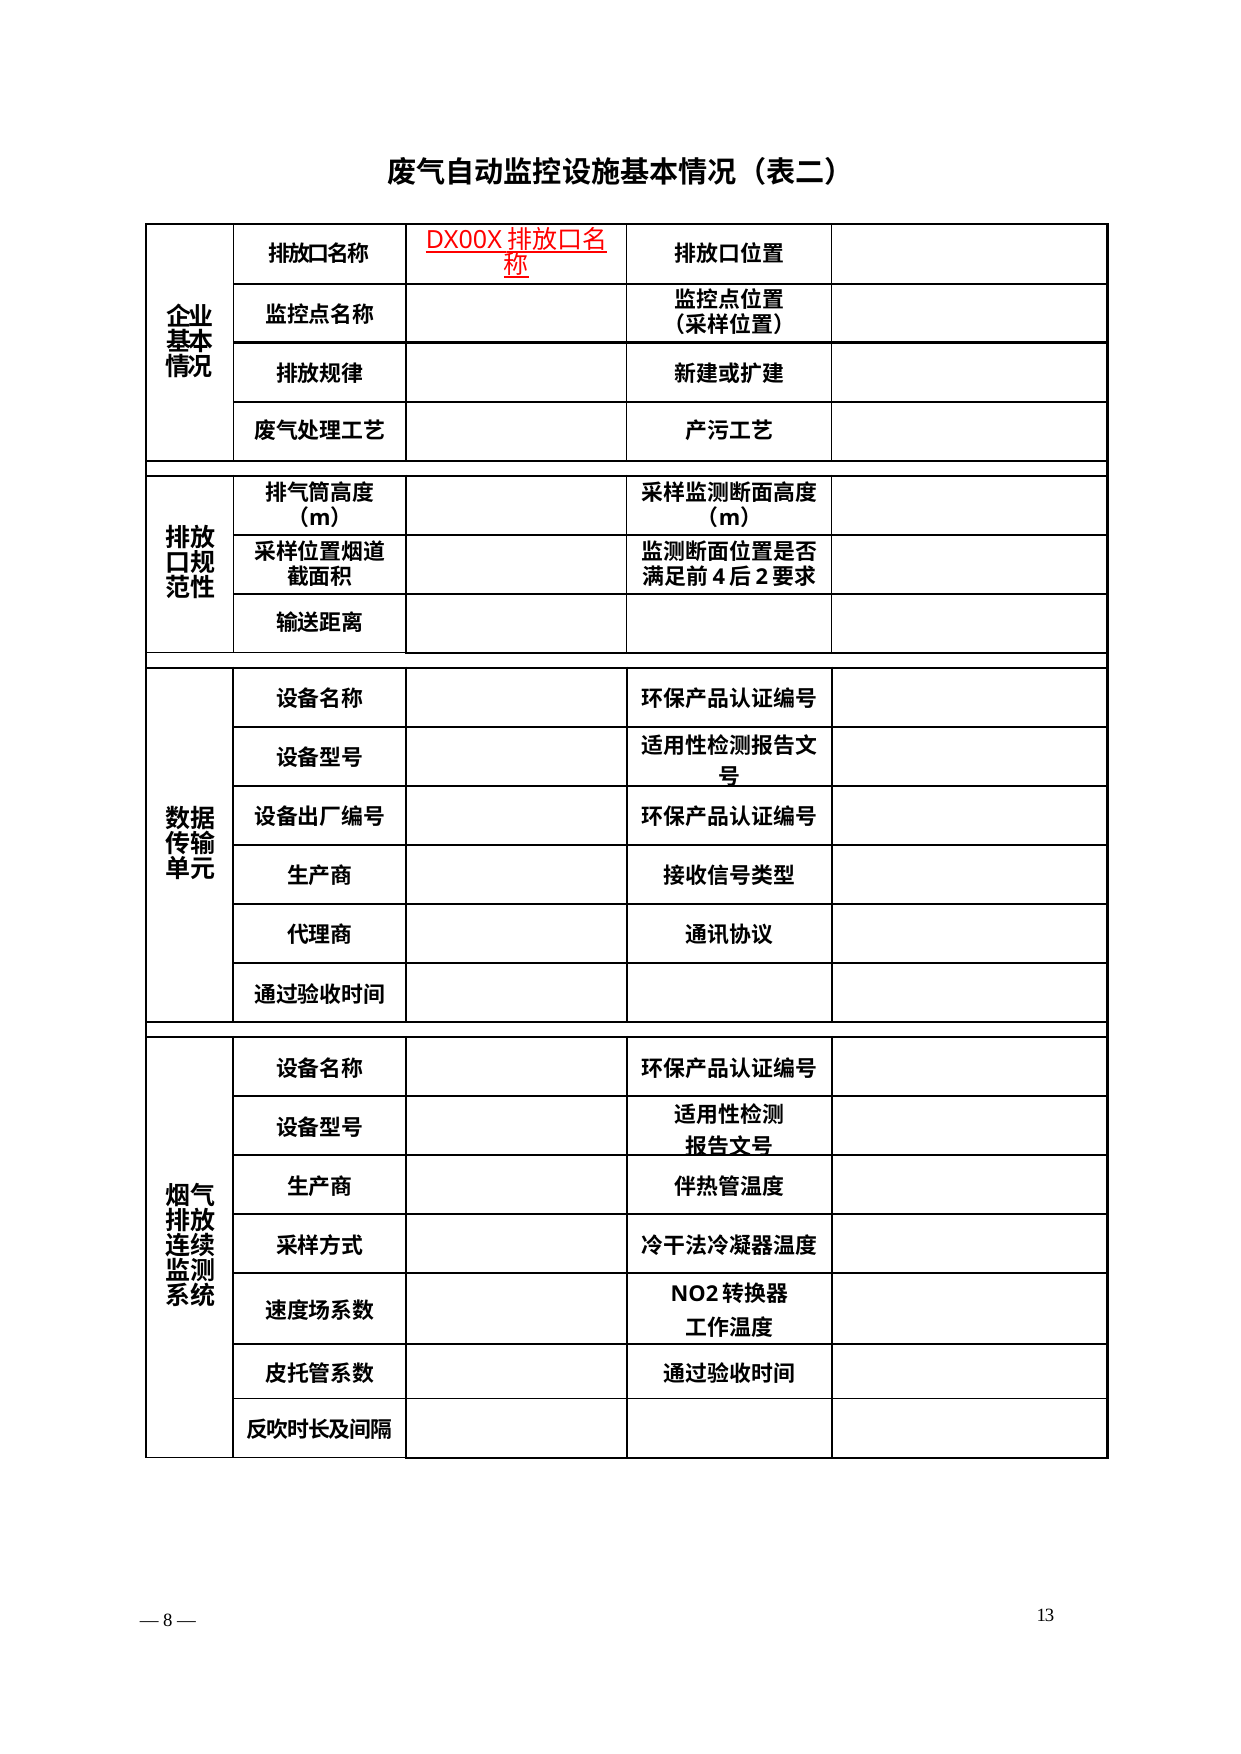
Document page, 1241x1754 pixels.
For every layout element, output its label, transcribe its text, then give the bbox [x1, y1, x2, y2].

table_header [832, 225, 1106, 282]
table_cell 设备出厂编号 [234, 787, 405, 844]
table_cell 环保产品认证编号 [628, 787, 831, 844]
table_cell [407, 477, 626, 533]
table_cell [407, 787, 626, 844]
table_cell [407, 1215, 626, 1272]
table_cell 采样方式 [234, 1215, 405, 1272]
table_cell 输送距离 [234, 595, 405, 652]
text 废气自动监控设施基本情况（表二） [139, 149, 1101, 191]
table_cell 冷干法冷凝器温度 [628, 1215, 831, 1272]
table_cell [407, 1399, 626, 1457]
table_cell [147, 653, 1106, 667]
table_cell 采样位置烟道截面积 [234, 536, 405, 593]
table_cell 产污工艺 [627, 403, 831, 459]
table_header 排放口位置 [627, 225, 831, 282]
table_cell [833, 905, 1106, 962]
table_cell 监控点名称 [234, 285, 405, 341]
table_header 企业基本情况 [147, 225, 233, 459]
table_cell 代理商 [234, 905, 405, 962]
table_cell 伴热管温度 [628, 1156, 831, 1213]
table_cell [832, 595, 1106, 652]
table_cell 采样监测断面高度（m） [627, 477, 831, 533]
table_cell 适用性检测 报告文号 （附复印件） [628, 1097, 831, 1154]
table_cell [407, 669, 626, 726]
table_cell [407, 1038, 626, 1095]
table_cell 适用性检测报告文号 （附复印件） [628, 728, 831, 785]
table_cell 烟气排放连续监测系统 [147, 1038, 232, 1457]
table_cell [407, 1156, 626, 1213]
table_cell 排气筒高度（m） [234, 477, 405, 533]
table_cell 监控点位置 （采样位置） [627, 285, 831, 341]
table_cell 反吹时长及间隔 [234, 1399, 405, 1457]
table_cell [832, 285, 1106, 341]
table_cell 设备型号 [234, 1097, 405, 1154]
table_cell [407, 905, 626, 962]
table_cell 设备名称 [234, 1038, 405, 1095]
table_cell [407, 1097, 626, 1154]
table_cell [407, 964, 626, 1021]
table_cell 通过验收时间 [234, 964, 405, 1021]
table_cell [407, 536, 626, 593]
table_cell [833, 787, 1106, 844]
table_cell [833, 1345, 1106, 1398]
table_cell 排放规律 [234, 344, 405, 401]
table_cell [627, 595, 831, 652]
table_cell [833, 1097, 1106, 1154]
table_cell [833, 1038, 1106, 1095]
table_cell [407, 285, 626, 341]
table_cell 生产商 [234, 1156, 405, 1213]
table_cell 生产商 [234, 846, 405, 903]
table_cell [833, 728, 1106, 785]
table_cell [407, 595, 626, 652]
table_cell 通讯协议 [628, 905, 831, 962]
table_cell NO2转换器 工作温度 [628, 1274, 831, 1343]
table_cell [833, 1215, 1106, 1272]
table_cell [833, 964, 1106, 1021]
table_cell 废气处理工艺 [234, 403, 405, 459]
table_cell [832, 403, 1106, 459]
table_cell [628, 1399, 831, 1457]
table_cell [833, 1399, 1106, 1457]
table_cell [832, 344, 1106, 401]
table_cell 接收信号类型 [628, 846, 831, 903]
table_cell [832, 477, 1106, 533]
table_cell [147, 1023, 1106, 1036]
table_cell [147, 462, 1106, 474]
table_cell [407, 1274, 626, 1343]
table_cell 监测断面位置是否满足前4后2要求 [627, 536, 831, 593]
table_cell 环保产品认证编号 [628, 1038, 831, 1095]
table_cell [833, 669, 1106, 726]
table_cell [832, 536, 1106, 593]
table_cell [628, 964, 831, 1021]
table_cell 排放口规范性 [147, 477, 233, 652]
table_cell [833, 1156, 1106, 1213]
table_cell 通过验收时间 [628, 1345, 831, 1398]
table_cell [407, 344, 626, 401]
table_cell [407, 403, 626, 459]
table_cell 设备名称 [234, 669, 405, 726]
table_cell 数据传输单元 [147, 669, 232, 1021]
table_header 排放口名称 [234, 225, 405, 282]
table_cell [407, 728, 626, 785]
table_cell [833, 846, 1106, 903]
table_cell [407, 1345, 626, 1398]
table_cell 新建或扩建 [627, 344, 831, 401]
table_cell 皮托管系数 [234, 1345, 405, 1398]
table_cell 设备型号 [234, 728, 405, 785]
table_header DX00X排放口名称 [407, 225, 626, 282]
table_cell [833, 1274, 1106, 1343]
table_cell [407, 846, 626, 903]
table_cell 速度场系数 [234, 1274, 405, 1343]
table_cell 环保产品认证编号 [628, 669, 831, 726]
